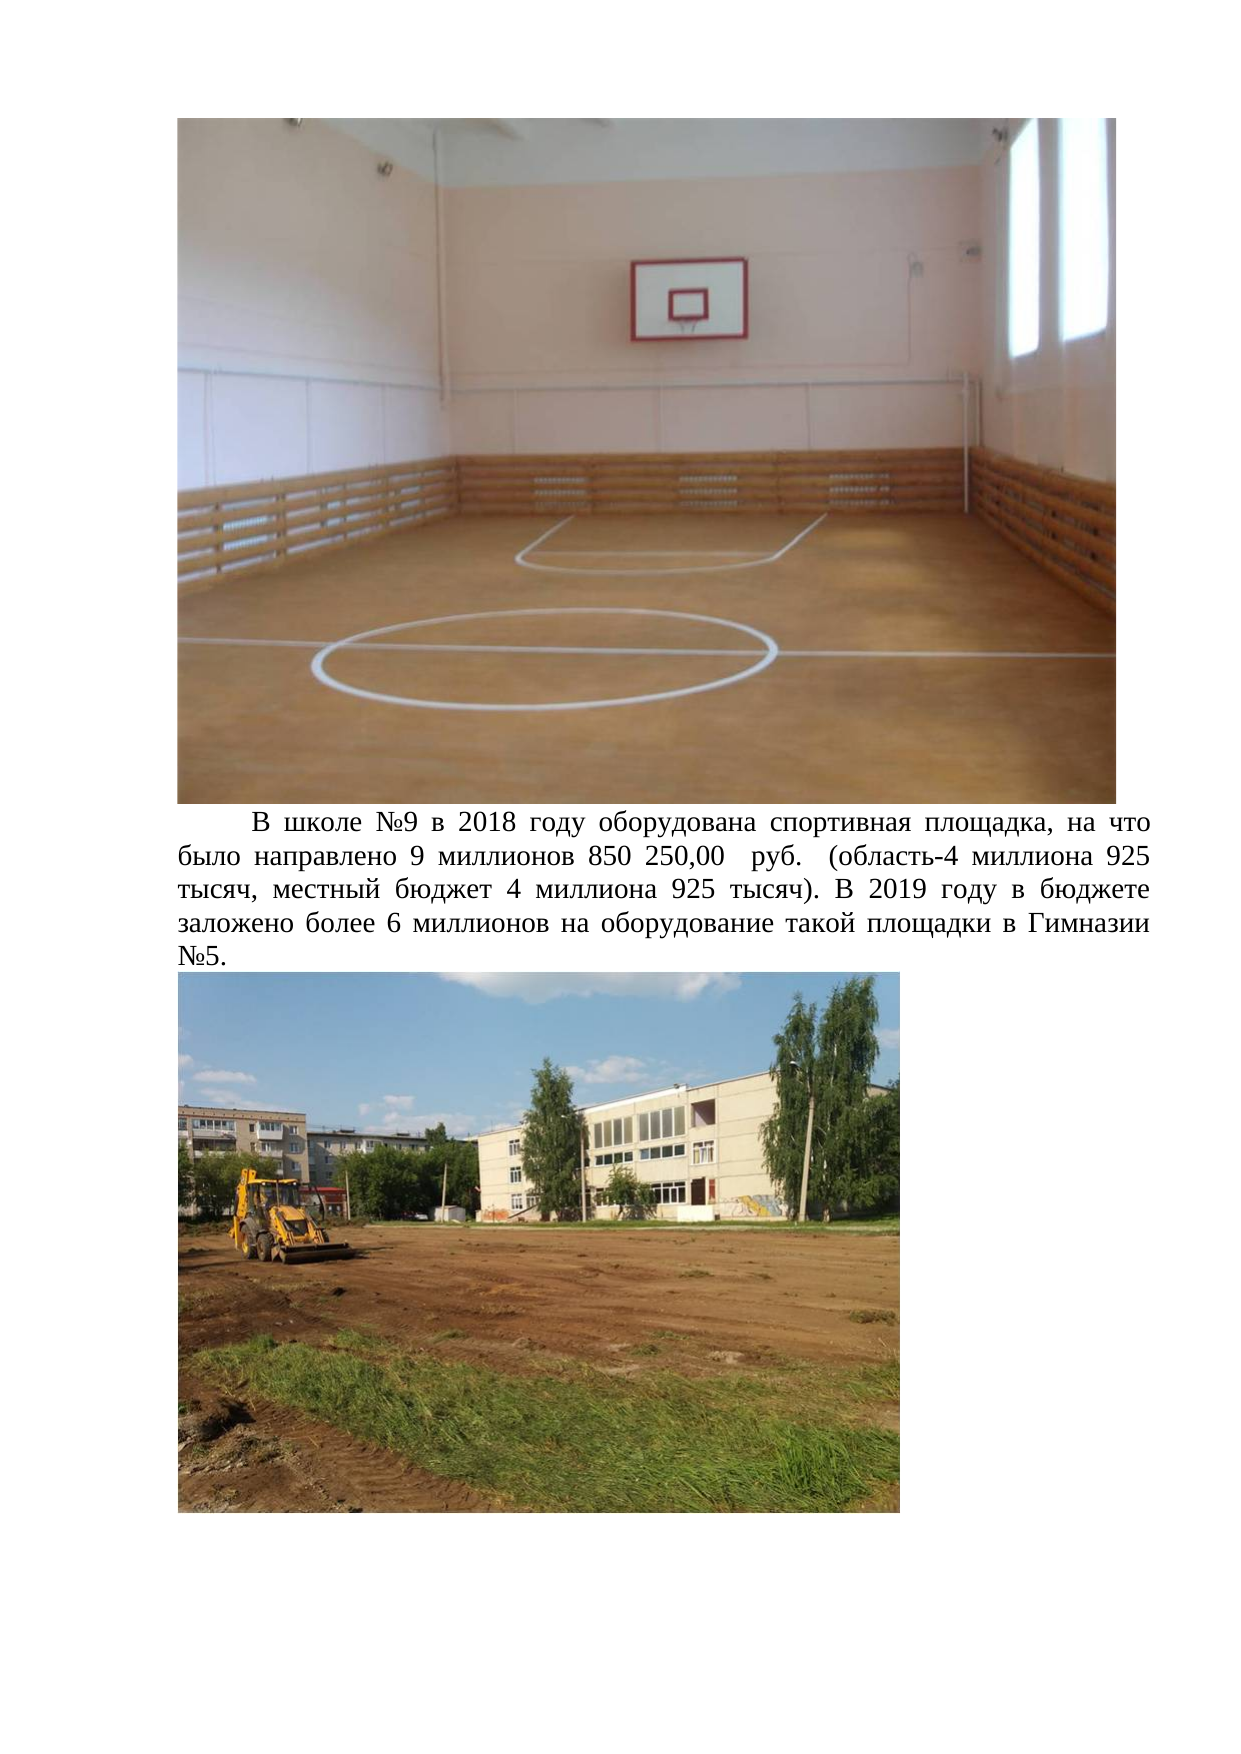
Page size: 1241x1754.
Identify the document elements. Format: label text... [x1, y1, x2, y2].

text В школе №9 в 2018 году оборудована спортивная площадка, на что было направлено 9 миллионов 850 250,00 руб. (область-4 миллиона 925 тысяч, местный бюджет 4 миллиона 925 тысяч). В 2019 году в бюджете заложено более 6 миллионов на оборудование такой площадки в Гимназии №5. [177, 804, 1152, 972]
picture [177, 118, 1117, 804]
picture [177, 971, 901, 1514]
